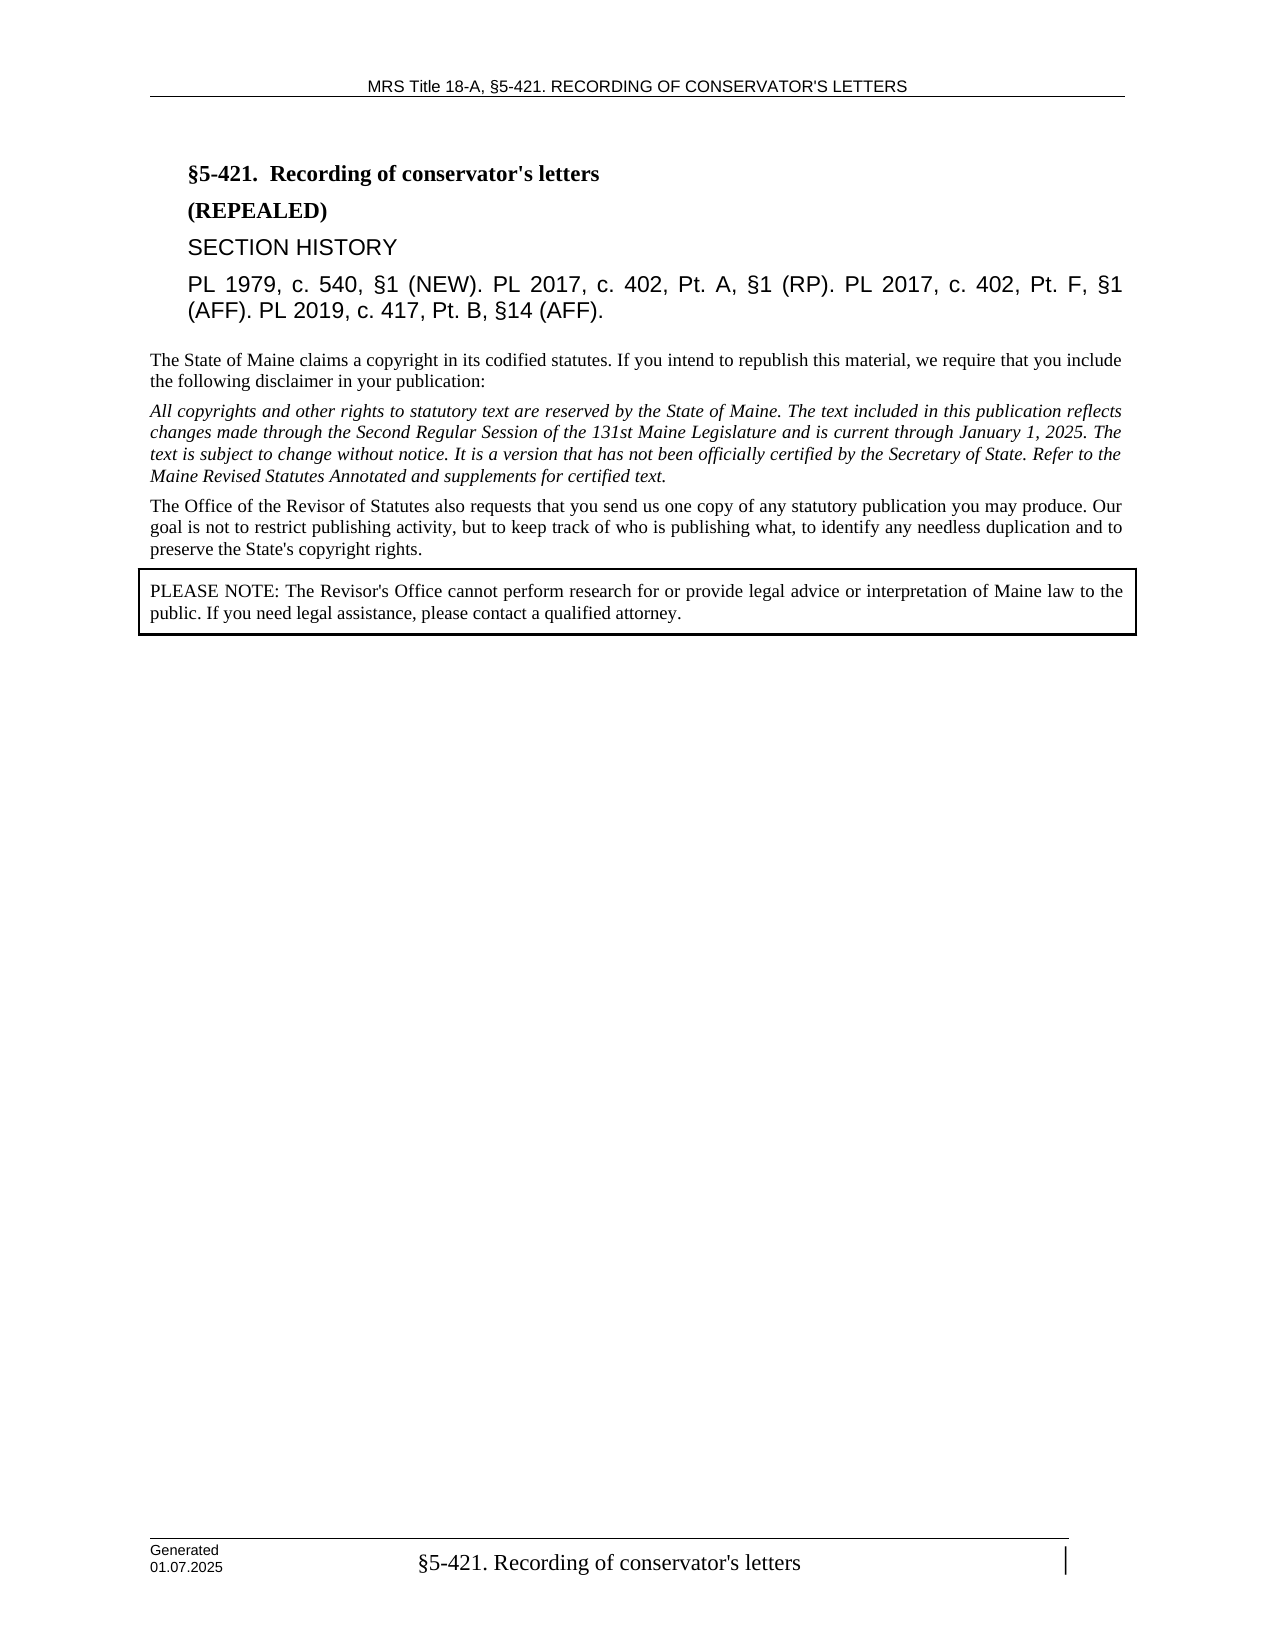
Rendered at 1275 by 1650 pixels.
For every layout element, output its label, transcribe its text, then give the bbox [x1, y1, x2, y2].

text §5-421. Recording of conservator's letters [187, 160, 1125, 187]
text SECTION HISTORY [187, 234, 1125, 260]
text PLEASE NOTE: The Revisor's Office cannot perform research for or provide legal advice or interpretation of Maine law to the public. If you need legal assistance, please contact a qualified attorney. [140, 570, 1135, 633]
text PL 1979, c. 540, §1 (NEW). PL 2017, c. 402, Pt. A, §1 (RP). PL 2017, c. 402, Pt. F, §1 (AFF). PL 2019, c. 417, Pt. B, §14 (AFF). [187, 271, 1125, 323]
text (REPEALED) [187, 197, 1125, 223]
text The Office of the Revisor of Statutes also requests that you send us one copy of any statutory publication you may produce. Our goal is not to restrict publishing activity, but to keep track of who is publishing what, to identify any needless duplication and to preserve the State's copyright rights. [150, 494, 1125, 559]
text All copyrights and other rights to statutory text are reserved by the State of Maine. The text included in this publication reflects changes made through the Second Regular Session of the 131st Maine Legislature and is current through January 1, 2025 . The text is subject to change without notice. It is a version that has not been officially certified by the Secretary of State. Refer to the Maine Revised Statutes Annotated and supplements for certified text. [150, 400, 1125, 486]
text The State of Maine claims a copyright in its codified statutes. If you intend to republish this material, we require that you include the following disclaimer in your publication: [150, 348, 1125, 392]
